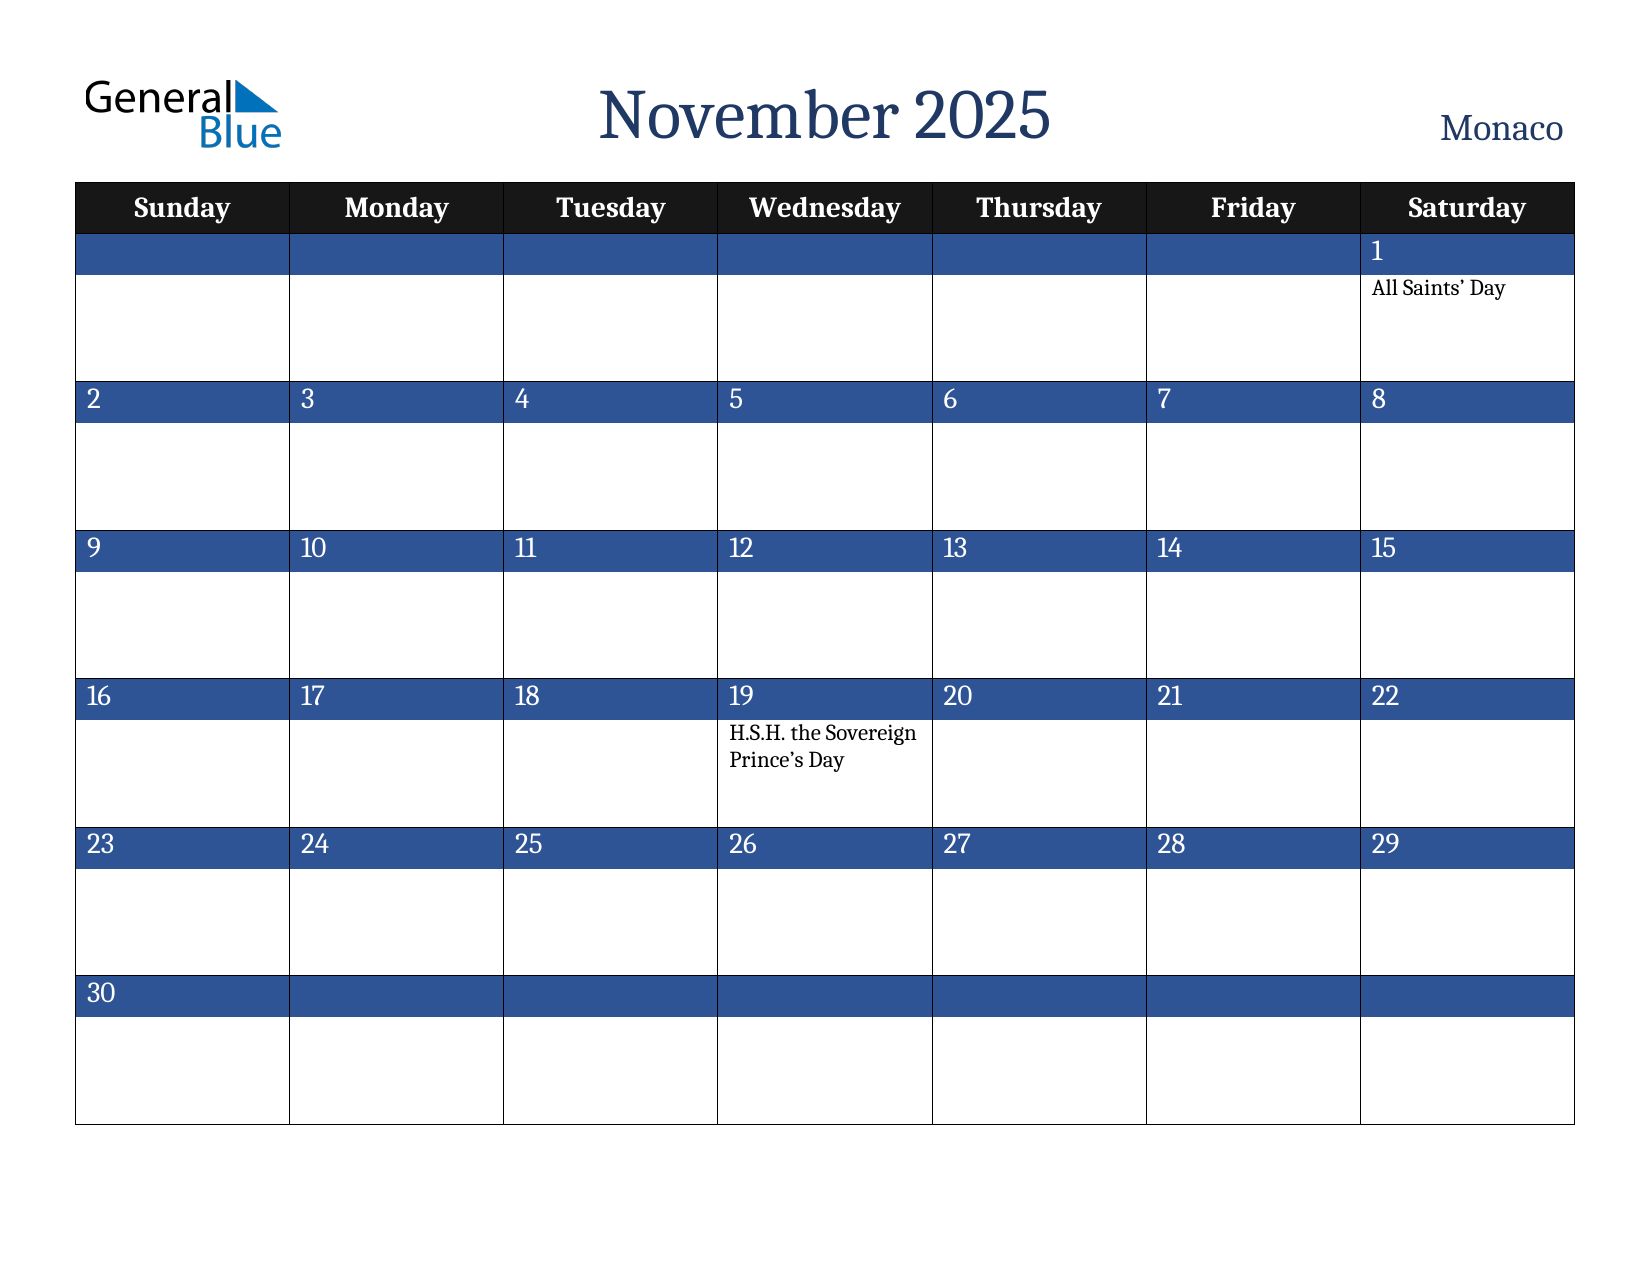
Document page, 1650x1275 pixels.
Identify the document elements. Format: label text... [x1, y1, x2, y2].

table_cell [290, 572, 503, 678]
table_cell [504, 423, 717, 530]
table_cell 23 [76, 828, 289, 869]
table_header November 2025 [504, 75, 1146, 182]
table_cell [718, 976, 932, 1017]
table_cell 11 [504, 531, 717, 572]
table_cell Monday [290, 183, 503, 233]
table_cell [504, 1017, 717, 1123]
table_cell [1147, 423, 1360, 530]
table_cell [1147, 234, 1360, 275]
table_cell [933, 423, 1146, 530]
table_cell [76, 1017, 289, 1123]
table_cell [1147, 720, 1360, 827]
table_cell [76, 275, 289, 381]
table_cell 20 [933, 679, 1146, 720]
picture [86, 80, 281, 148]
table_cell [504, 275, 717, 381]
table_cell [290, 423, 503, 530]
table_cell 18 [504, 679, 717, 720]
table_cell Friday [1147, 183, 1360, 233]
table_cell 24 [290, 828, 503, 869]
table_cell 15 [1361, 531, 1574, 572]
table_cell [718, 869, 932, 975]
table_cell [504, 976, 717, 1017]
table_cell [933, 869, 1146, 975]
table_cell [1361, 572, 1574, 678]
table_cell [504, 720, 717, 827]
table_cell 21 [1147, 679, 1360, 720]
table_cell [76, 423, 289, 530]
table_cell 28 [1147, 828, 1360, 869]
table_cell 26 [718, 828, 932, 869]
table_cell [1147, 869, 1360, 975]
table_cell 13 [933, 531, 1146, 572]
table_cell 19 [718, 679, 932, 720]
table_cell 7 [1147, 382, 1360, 423]
table_cell Sunday [76, 183, 289, 233]
table_cell [290, 976, 503, 1017]
table_cell 10 [290, 531, 503, 572]
table_cell [933, 976, 1146, 1017]
table_cell [1361, 976, 1574, 1017]
table_cell [1147, 976, 1360, 1017]
table_cell 9 [76, 531, 289, 572]
table_cell [290, 234, 503, 275]
table_cell Thursday [933, 183, 1146, 233]
table_cell H.S.H. the Sovereign Prince’s Day [718, 720, 932, 827]
table_cell 17 [290, 679, 503, 720]
table_cell 8 [1361, 382, 1574, 423]
table_cell 29 [1361, 828, 1574, 869]
table_cell [718, 275, 932, 381]
table_cell [76, 720, 289, 827]
table_cell [290, 869, 503, 975]
table_cell 25 [504, 828, 717, 869]
table_cell 22 [1361, 679, 1574, 720]
table_cell [718, 1017, 932, 1123]
table_cell 2 [76, 382, 289, 423]
table_cell [76, 572, 289, 678]
table_cell [933, 275, 1146, 381]
table_cell [1147, 1017, 1360, 1123]
table_cell Wednesday [718, 183, 932, 233]
table_cell [933, 234, 1146, 275]
table_cell [718, 423, 932, 530]
table_cell [290, 275, 503, 381]
table_cell [1147, 572, 1360, 678]
table_cell [1361, 1017, 1574, 1123]
table_cell 5 [718, 382, 932, 423]
table_cell [290, 720, 503, 827]
table_cell Tuesday [504, 183, 717, 233]
table_cell [933, 1017, 1146, 1123]
table_cell [504, 234, 717, 275]
table_cell [504, 869, 717, 975]
table_header [76, 75, 503, 182]
table_cell [76, 234, 289, 275]
table_cell [718, 234, 932, 275]
table_cell [1361, 869, 1574, 975]
table_cell 16 [76, 679, 289, 720]
table_cell [504, 572, 717, 678]
table_cell [1147, 275, 1360, 381]
table_cell [1361, 423, 1574, 530]
table_cell [933, 720, 1146, 827]
table_cell 3 [290, 382, 503, 423]
table_cell 12 [718, 531, 932, 572]
table_cell [290, 1017, 503, 1123]
table_cell [718, 572, 932, 678]
table_cell 4 [504, 382, 717, 423]
table_cell 1 [1361, 234, 1574, 275]
table_cell 30 [76, 976, 289, 1017]
table_cell [933, 572, 1146, 678]
table_cell 14 [1147, 531, 1360, 572]
table_cell Saturday [1361, 183, 1574, 233]
table_cell 6 [933, 382, 1146, 423]
table_cell 27 [933, 828, 1146, 869]
table_cell [76, 869, 289, 975]
table_header Monaco [1146, 75, 1574, 182]
table_cell [1361, 720, 1574, 827]
table_cell All Saints’ Day [1361, 275, 1574, 381]
